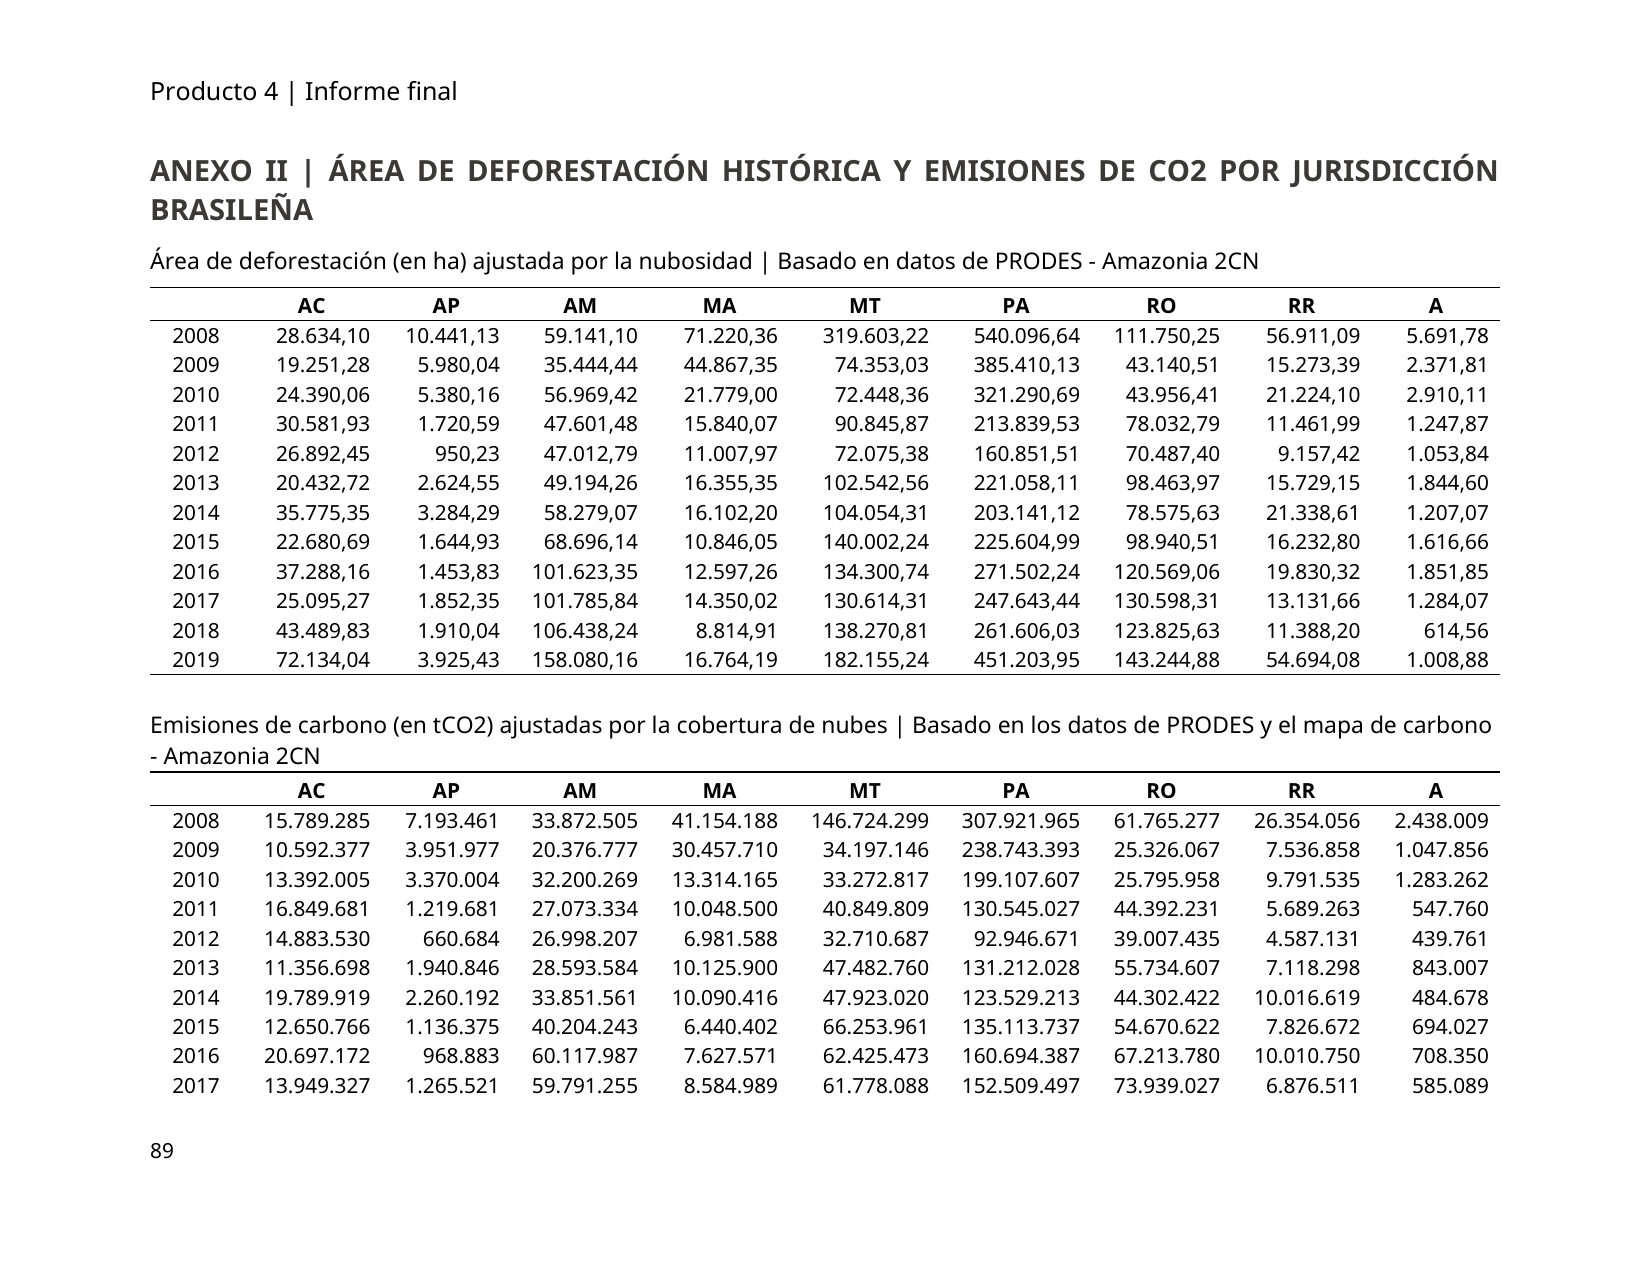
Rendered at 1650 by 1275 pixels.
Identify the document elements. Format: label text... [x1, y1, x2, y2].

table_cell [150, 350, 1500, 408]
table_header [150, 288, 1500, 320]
text Área de deforestación (en ha) ajustada por la nubosidad | Basado en datos de PRODES - Amazonia 2CN [150, 245, 1500, 276]
subtitle ANEXO II | ÁREA DE DEFORESTACIÓN HISTÓRICA Y EMISIONES DE CO2 POR JURISDICCIÓN BRASILEÑA [150, 150, 1500, 229]
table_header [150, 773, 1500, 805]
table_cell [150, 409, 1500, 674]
text Emisiones de carbono (en tCO2) ajustadas por la cobertura de nubes | Basado en los datos de PRODES y el mapa de carbono - Amazonia 2CN [150, 709, 1500, 771]
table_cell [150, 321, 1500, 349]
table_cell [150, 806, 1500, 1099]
